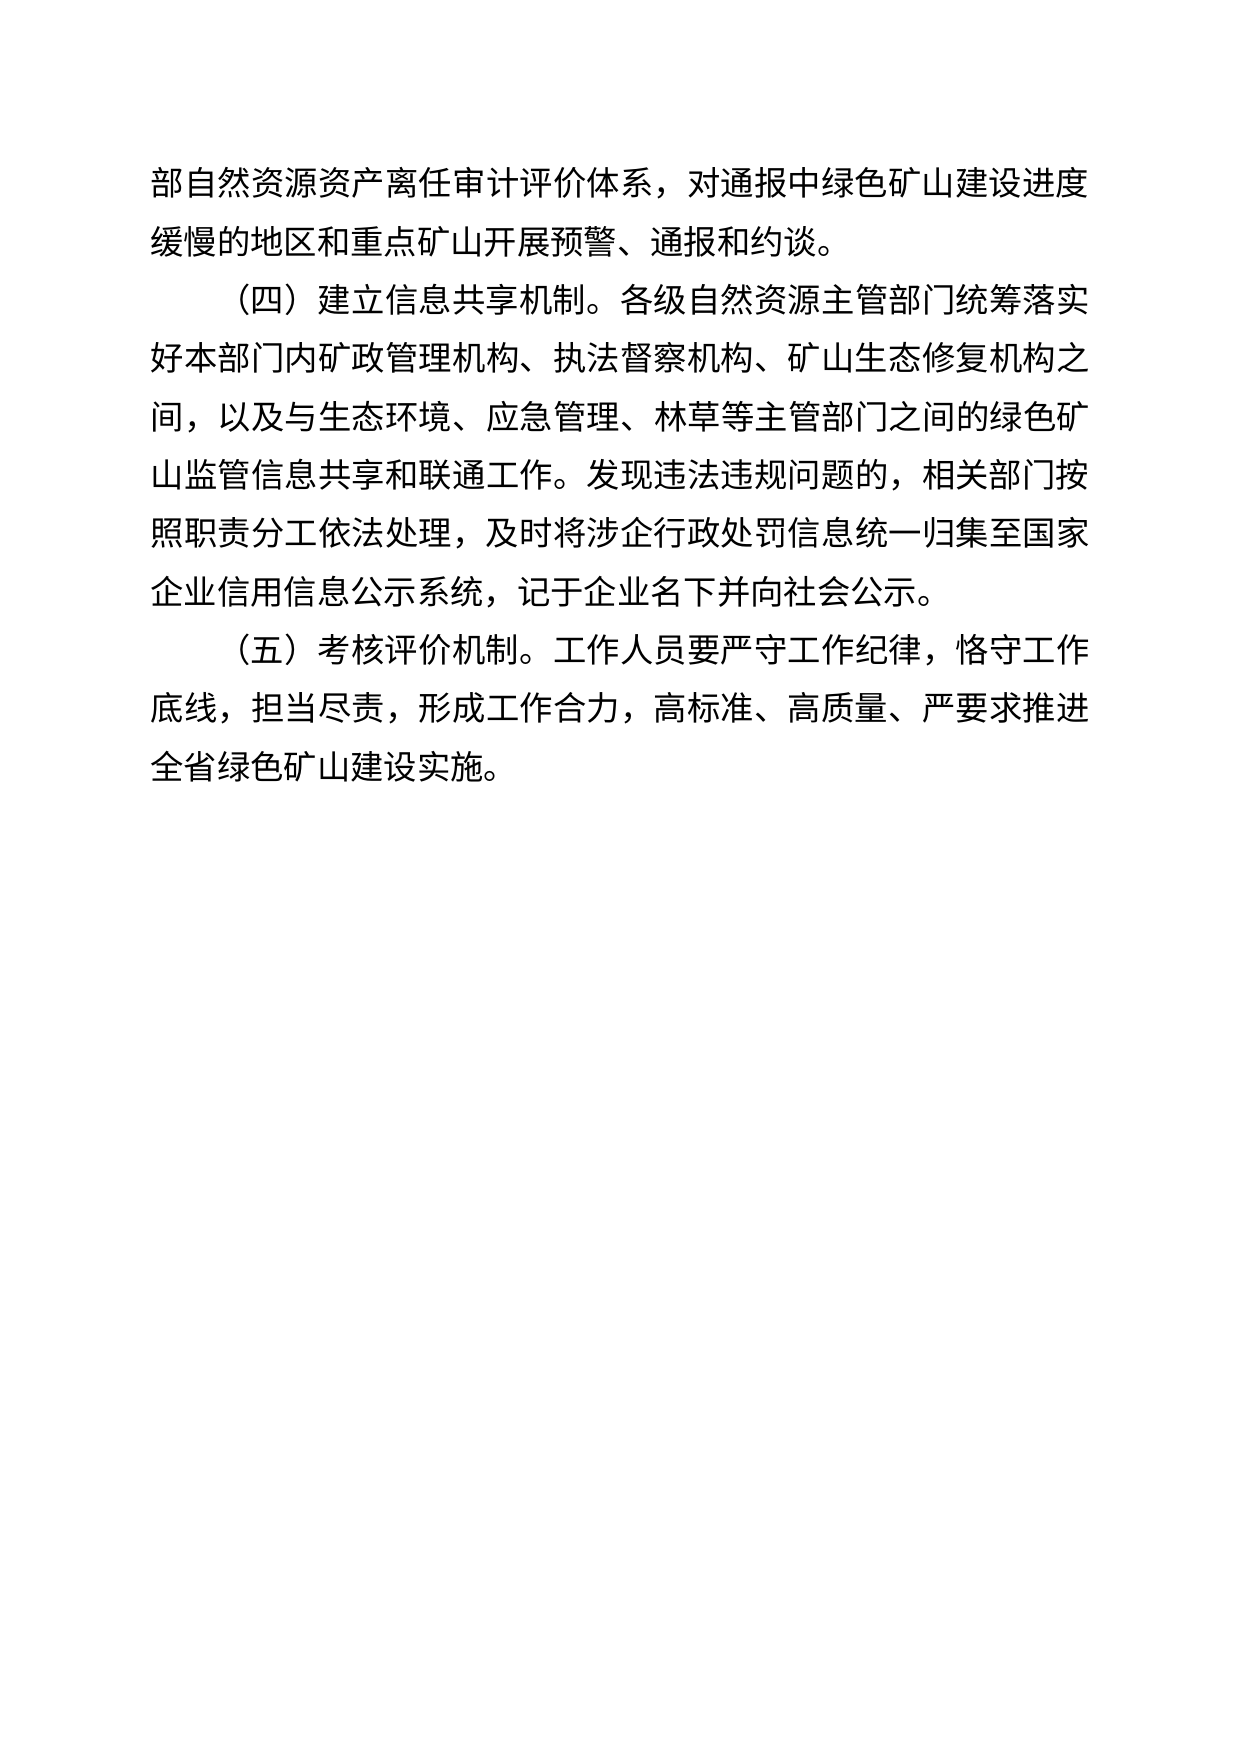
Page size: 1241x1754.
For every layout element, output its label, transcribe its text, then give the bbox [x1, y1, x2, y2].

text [150, 149, 1090, 266]
text （五）考核评价机制。工作人员要严守工作纪律，恪守工作底线，担当尽责，形成工作合力，高标准、高质量、严要求推进全省绿色矿山建设实施。 [150, 616, 1090, 791]
text （四）建立信息共享机制。各级自然资源主管部门统筹落实好本部门内矿政管理机构、执法督察机构、矿山生态修复机构之间，以及与生态环境、应急管理、林草等主管部门之间的绿色矿山监管信息共享和联通工作。发现违法违规问题的，相关部门按照职责分工依法处理，及时将涉企行政处罚信息统一归集至国家企业信用信息公示系统，记于企业名下并向社会公示。 [150, 266, 1090, 616]
